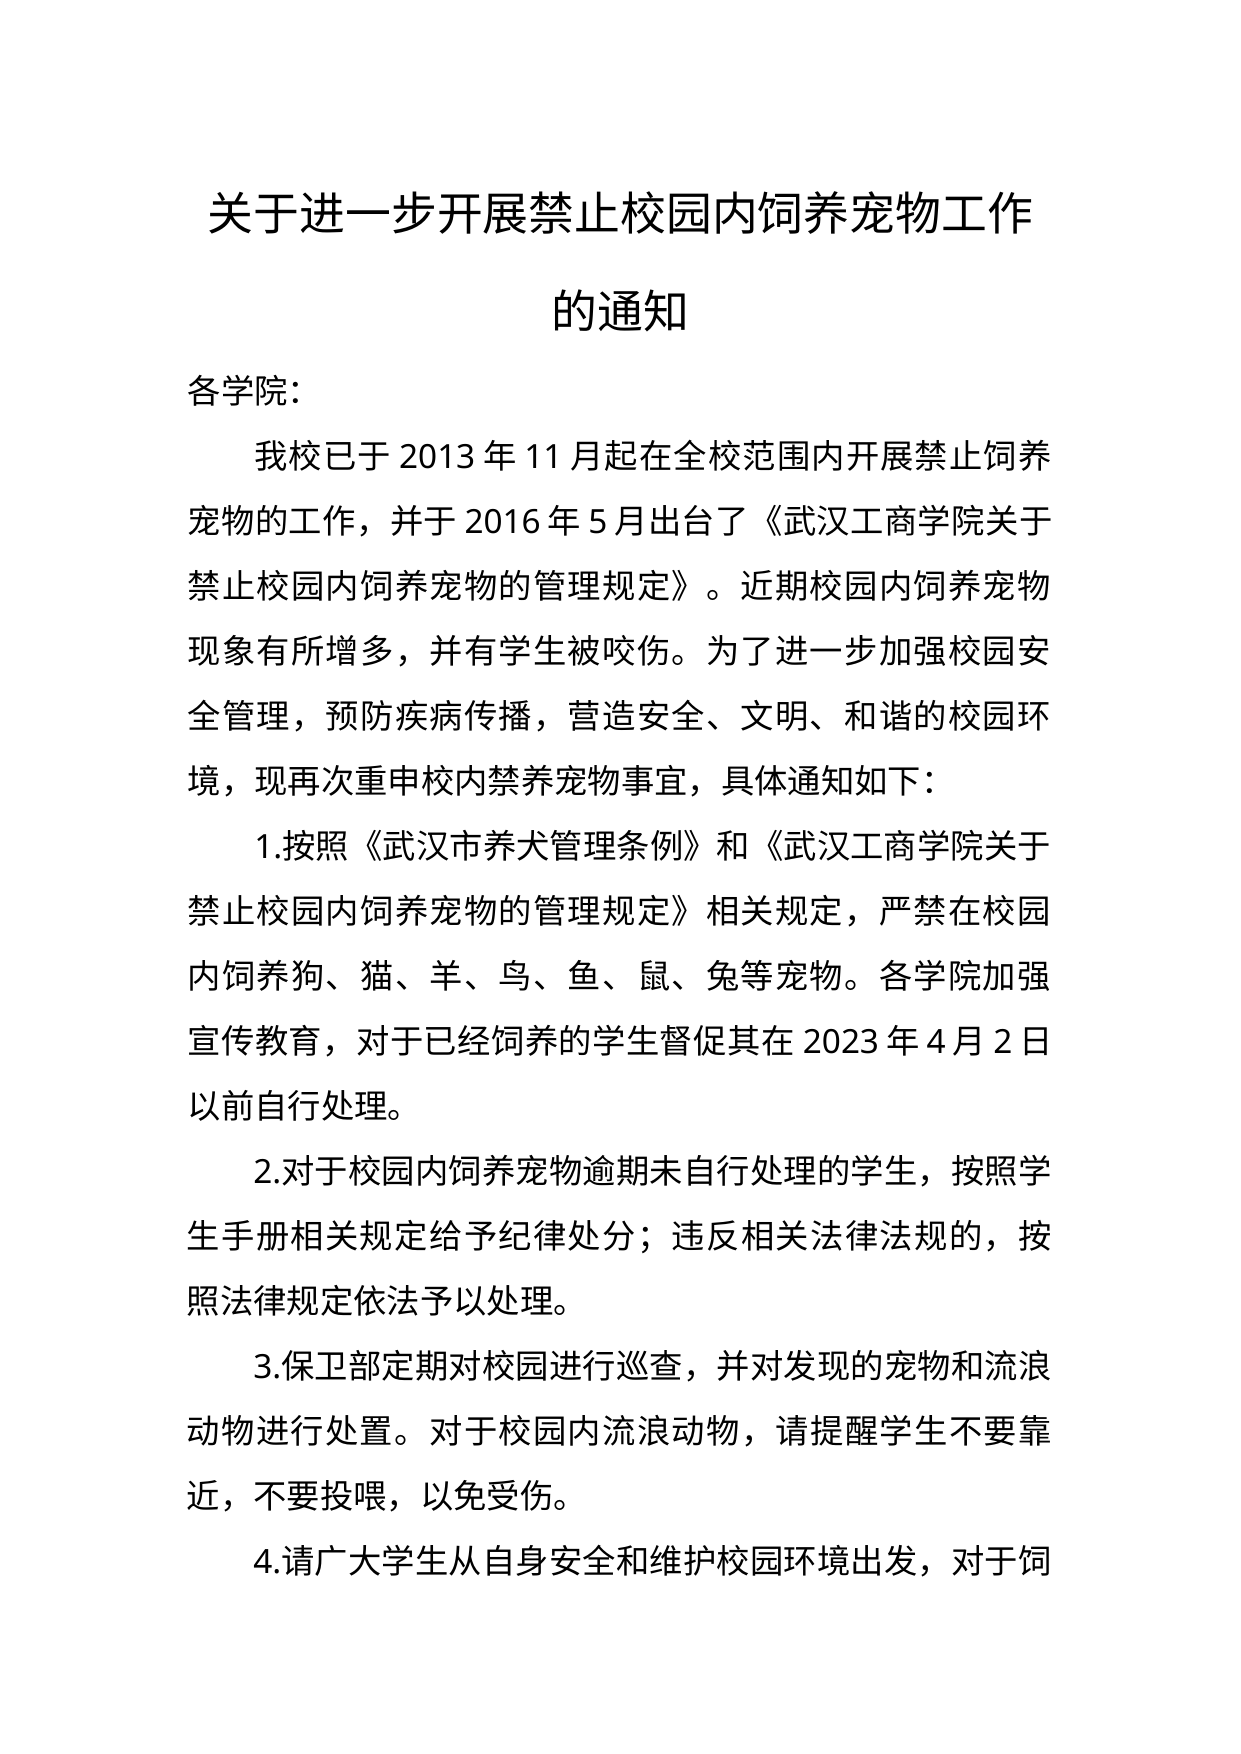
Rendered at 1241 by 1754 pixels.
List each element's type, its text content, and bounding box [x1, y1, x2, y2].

text 各学院： [187, 357, 1053, 422]
text 我校已于2013年11月起在全校范围内开展禁止饲养宠物的工作，并于2016年5月出台了《武汉工商学院关于禁止校园内饲养宠物的管理规定》。近期校园内饲养宠物现象有所增多，并有学生被咬伤。为了进一步加强校园安全管理，预防疾病传播，营造安全、文明、和谐的校园环境，现再次重申校内禁养宠物事宜，具体通知如下： [187, 422, 1053, 812]
text 关于进一步开展禁止校园内饲养宠物工作的通知 [187, 162, 1053, 357]
list 保卫部定期对校园进行巡查，并对发现的宠物和流浪动物进行处置。对于校园内流浪动物，请提醒学生不要靠近，不要投喂，以免受伤。 [186, 1332, 1053, 1527]
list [186, 1527, 1053, 1592]
list 对于校园内饲养宠物逾期未自行处理的学生，按照学生手册相关规定给予纪律处分；违反相关法律法规的，按照法律规定依法予以处理。 [186, 1137, 1053, 1332]
list 按照《武汉市养犬管理条例》和《武汉工商学院关于禁止校园内饲养宠物的管理规定》相关规定，严禁在校园内饲养狗、猫、羊、鸟、鱼、鼠、兔等宠物。各学院加强宣传教育，对于已经饲养的学生督促其在2023年4月2日以前自行处理。 [187, 812, 1053, 1137]
